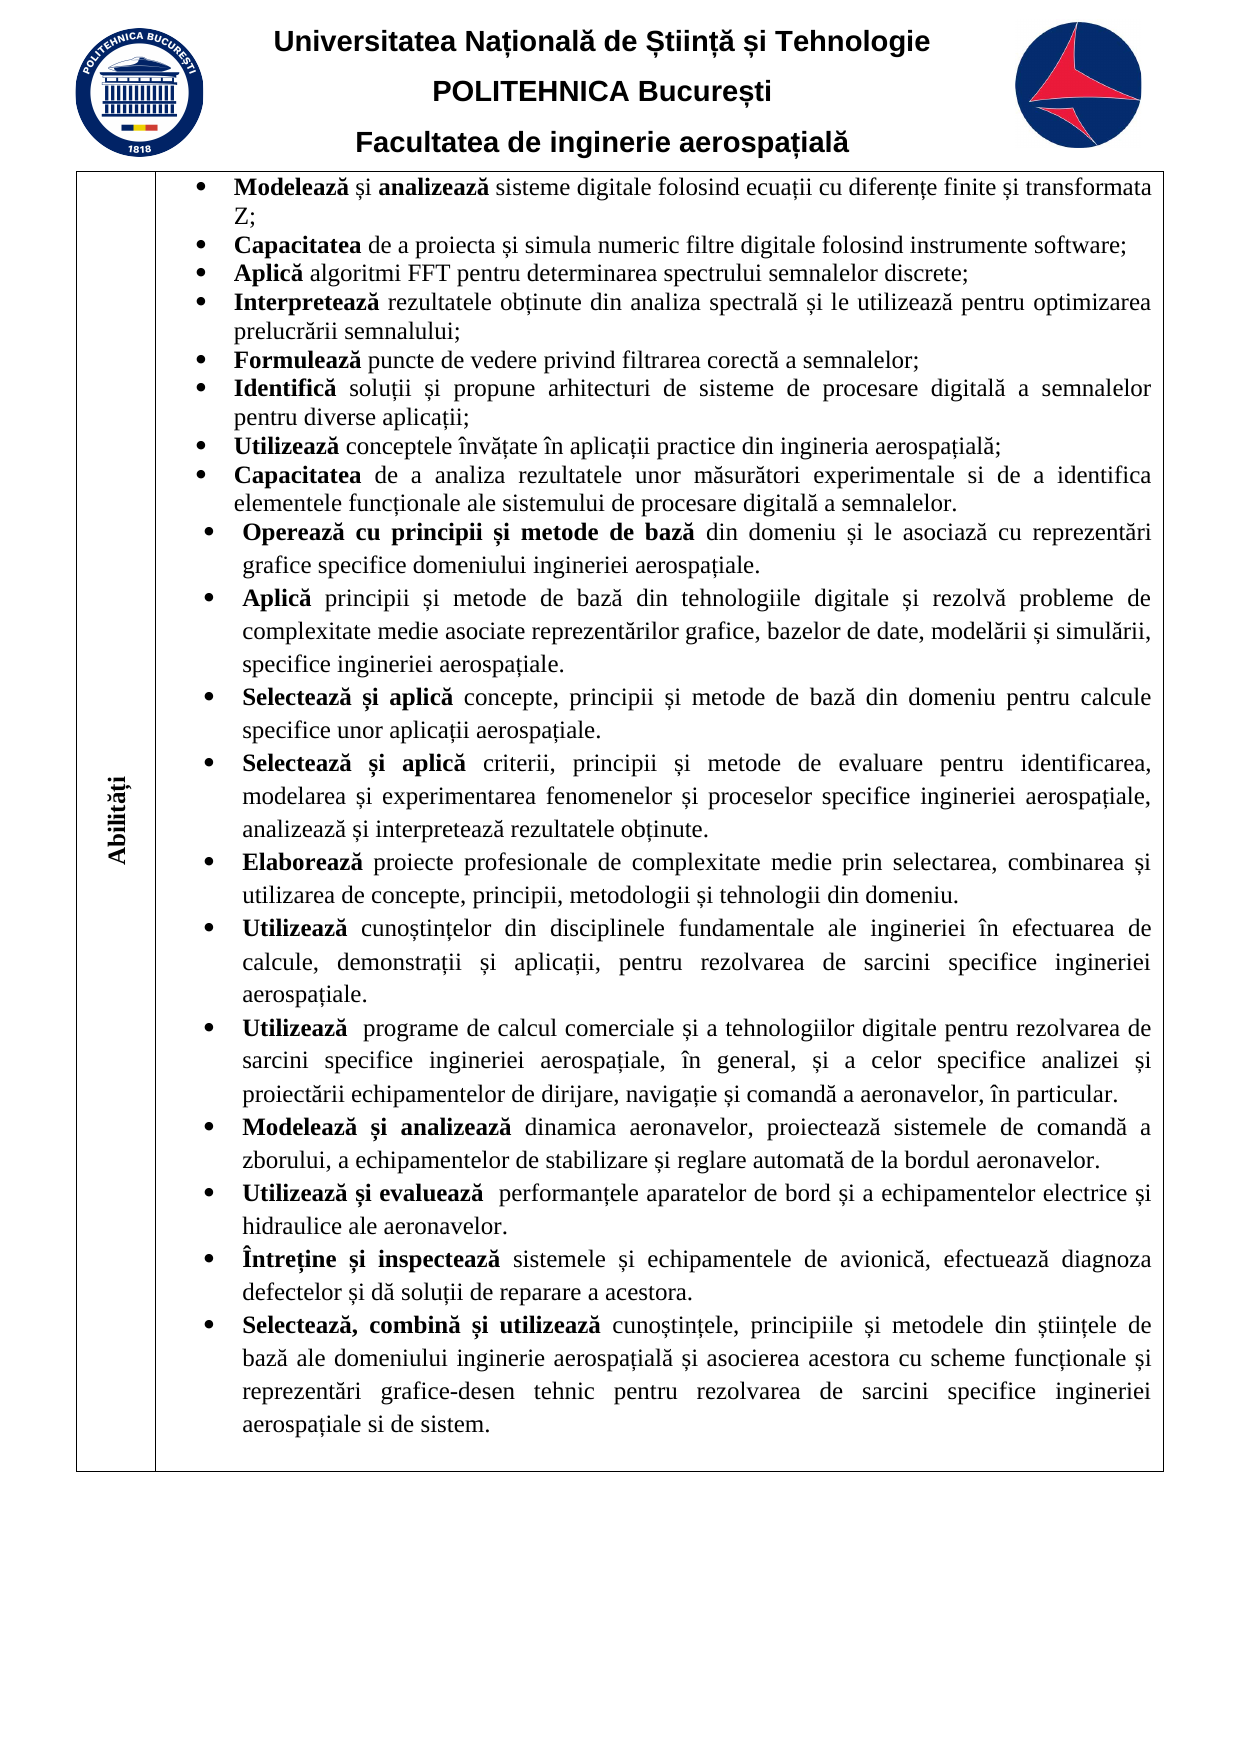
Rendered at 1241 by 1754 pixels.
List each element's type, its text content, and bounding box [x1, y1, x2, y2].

picture [75, 28, 204, 157]
table_cell Abilități [77, 172, 155, 1471]
table_cell Modelează și analizează sisteme digitale folosind ecuații cu diferențe finite și transformata Z; Capacitatea de a proiecta și simula numeric filtre digitale folosind instrumente software; Aplică algoritmi FFT pentru determinarea spectrului semnalelor discrete; Interpretează rezultatele obținute din analiza spectrală și le utilizează pentru optimizarea prelucrării semnalului; Formulează puncte de vedere privind filtrarea corectă a semnalelor; Identifică soluții și propune arhitecturi de sisteme de procesare digitală a semnalelor pentru diverse aplicații; Utilizează conceptele învățate în aplicații practice din ingineria aerospațială; Capacitatea de a analiza rezultatele unor măsurători experimentale si de a identifica elementele funcționale ale sistemului de procesare digitală a semnalelor. Operează cu principii și metode de bază din domeniu și le asociază cu reprezentări grafice specifice domeniului ingineriei aerospațiale. Aplică principii și metode de bază din tehnologiile digitale și rezolvă probleme de complexitate medie asociate reprezentărilor grafice, bazelor de date, modelării și simulării, specifice ingineriei aerospațiale. Selectează și aplică concepte, principii și metode de bază din domeniu pentru calcule specifice unor aplicații aerospațiale. Selectează și aplică criterii, principii și metode de evaluare pentru identificarea, modelarea și experimentarea fenomenelor și proceselor specifice ingineriei aerospațiale, analizează și interpretează rezultatele obținute. Elaborează proiecte profesionale de complexitate medie prin selectarea, combinarea și utilizarea de concepte, principii, metodologii și tehnologii din domeniu. Utilizează cunoștințelor din disciplinele fundamentale ale ingineriei în efectuarea de calcule, demonstrații și aplicații, pentru rezolvarea de sarcini specifice ingineriei aerospațiale. Utilizează programe de calcul comerciale și a tehnologiilor digitale pentru rezolvarea de sarcini specifice ingineriei aerospațiale, în general, și a celor specifice analizei și proiectării echipamentelor de dirijare, navigație și comandă a aeronavelor, în particular. Modelează și analizează dinamica aeronavelor, proiectează sistemele de comandă a zborului, a echipamentelor de stabilizare și reglare automată de la bordul aeronavelor. Utilizează și evaluează performanțele aparatelor de bord și a echipamentelor electrice și hidraulice ale aeronavelor. Întreține și inspectează sistemele și echipamentele de avionică, efectuează diagnoza defectelor și dă soluții de reparare a acestora. Selectează, combină și utilizează cunoștințele, principiile și metodele din științele de bază ale domeniului inginerie aerospațială și asocierea acestora cu scheme funcționale și reprezentări grafice-desen tehnic pentru rezolvarea de sarcini specifice ingineriei aerospațiale si de sistem. [156, 172, 1163, 1471]
picture [1015, 19, 1142, 148]
